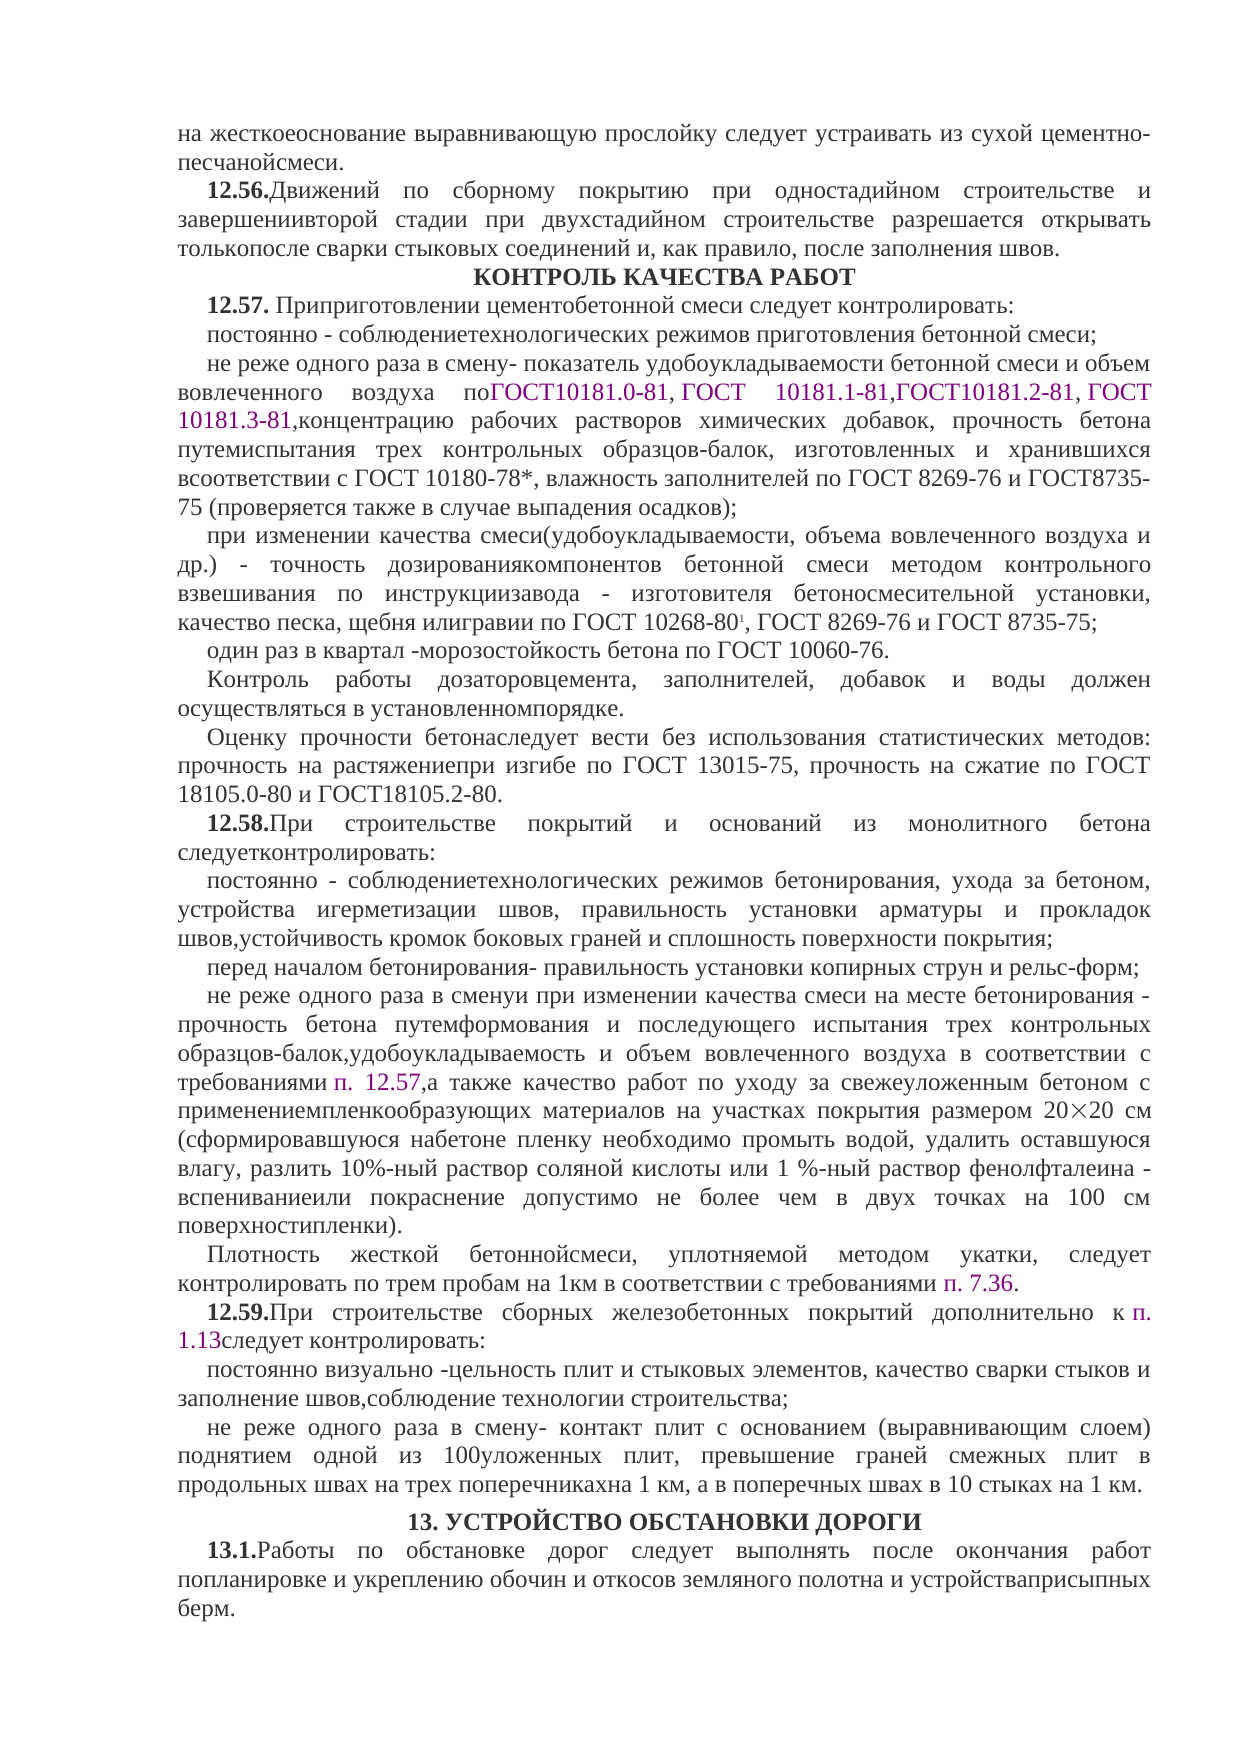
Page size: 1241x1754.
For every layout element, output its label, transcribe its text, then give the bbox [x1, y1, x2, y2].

text не реже одного раза в смену- контакт плит с основанием (выравнивающим слоем) поднятием одной из 100уложенных плит, превышение граней смежных плит в продольных швах на трех поперечникахна 1 км, а в поперечных швах в 10 стыках на 1 км. [177, 1412, 1152, 1498]
text перед началом бетонирования- правильность установки копирных струн и рельс-форм; [177, 952, 1152, 981]
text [177, 118, 1152, 176]
text 12.59.При строительстве сборных железобетонных покрытий дополнительно к п. 1.13следует контролировать: [177, 1297, 1152, 1354]
text КОНТРОЛЬ КАЧЕСТВА РАБОТ [177, 262, 1152, 291]
text постоянно визуально -цельность плит и стыковых элементов, качество сварки стыков и заполнение швов,соблюдение технологии строительства; [177, 1354, 1152, 1412]
text Оценку прочности бетонаследует вести без использования статистических методов: прочность на растяжениепри изгибе по ГОСТ 13015-75, прочность на сжатие по ГОСТ 18105.0-80 и ГОСТ18105.2-80. [177, 722, 1152, 808]
text 12.57. Приприготовлении цементобетонной смеси следует контролировать: [177, 291, 1152, 319]
text постоянно - соблюдениетехнологических режимов приготовления бетонной смеси; [177, 319, 1152, 348]
text 13. УСТРОЙСТВО ОБСТАНОВКИ ДОРОГИ [177, 1498, 1152, 1536]
text при изменении качества смеси(удобоукладываемости, объема вовлеченного воздуха и др.) - точность дозированиякомпонентов бетонной смеси методом контрольного взвешивания по инструкциизавода - изготовителя бетоносмесительной установки, качество песка, щебня илигравии по ГОСТ 10268-801, ГОСТ 8269-76 и ГОСТ 8735-75; [177, 521, 1152, 636]
text 12.56.Движений по сборному покрытию при одностадийном строительстве и завершениивторой стадии при двухстадийном строительстве разрешается открывать толькопосле сварки стыковых соединений и, как правило, после заполнения швов. [177, 176, 1152, 262]
text 12.58.При строительстве покрытий и оснований из монолитного бетона следуетконтролировать: [177, 808, 1152, 866]
text Контроль работы дозаторовцемента, заполнителей, добавок и воды должен осуществляться в установленномпорядке. [177, 664, 1152, 722]
text один раз в квартал -морозостойкость бетона по ГОСТ 10060-76. [177, 636, 1152, 664]
text постоянно - соблюдениетехнологических режимов бетонирования, ухода за бетоном, устройства игерметизации швов, правильность установки арматуры и прокладок швов,устойчивость кромок боковых граней и сплошность поверхности покрытия; [177, 866, 1152, 952]
text не реже одного раза в смену- показатель удобоукладываемости бетонной смеси и объем вовлеченного воздуха поГОСТ10181.0-81, ГОСТ 10181.1-81,ГОСТ10181.2-81, ГОСТ 10181.3-81,концентрацию рабочих растворов химических добавок, прочность бетона путемиспытания трех контрольных образцов-балок, изготовленных и хранившихся всоответствии с ГОСТ 10180-78*, влажность заполнителей по ГОСТ 8269-76 и ГОСТ8735-75 (проверяется также в случае выпадения осадков); [177, 348, 1152, 521]
text 13.1.Работы по обстановке дорог следует выполнять после окончания работ попланировке и укреплению обочин и откосов земляного полотна и устройстваприсыпных берм. [177, 1536, 1152, 1622]
text не реже одного раза в сменуи при изменении качества смеси на месте бетонирования - прочность бетона путемформования и последующего испытания трех контрольных образцов-балок,удобоукладываемость и объем вовлеченного воздуха в соответствии с требованиями п. 12.57,а также качество работ по уходу за свежеуложенным бетоном с применениемпленкообразующих материалов на участках покрытия размером 2020 см (сформировавшуюся набетоне пленку необходимо промыть водой, удалить оставшуюся влагу, разлить 10%-ный раствор соляной кислоты или 1 %-ный раствор фенолфталеина - вспениваниеили покраснение допустимо не более чем в двух точках на 100 см поверхностипленки). [177, 981, 1152, 1239]
text Плотность жесткой бетоннойсмеси, уплотняемой методом укатки, следует контролировать по трем пробам на 1км в соответствии с требованиями п. 7.36. [177, 1239, 1152, 1297]
